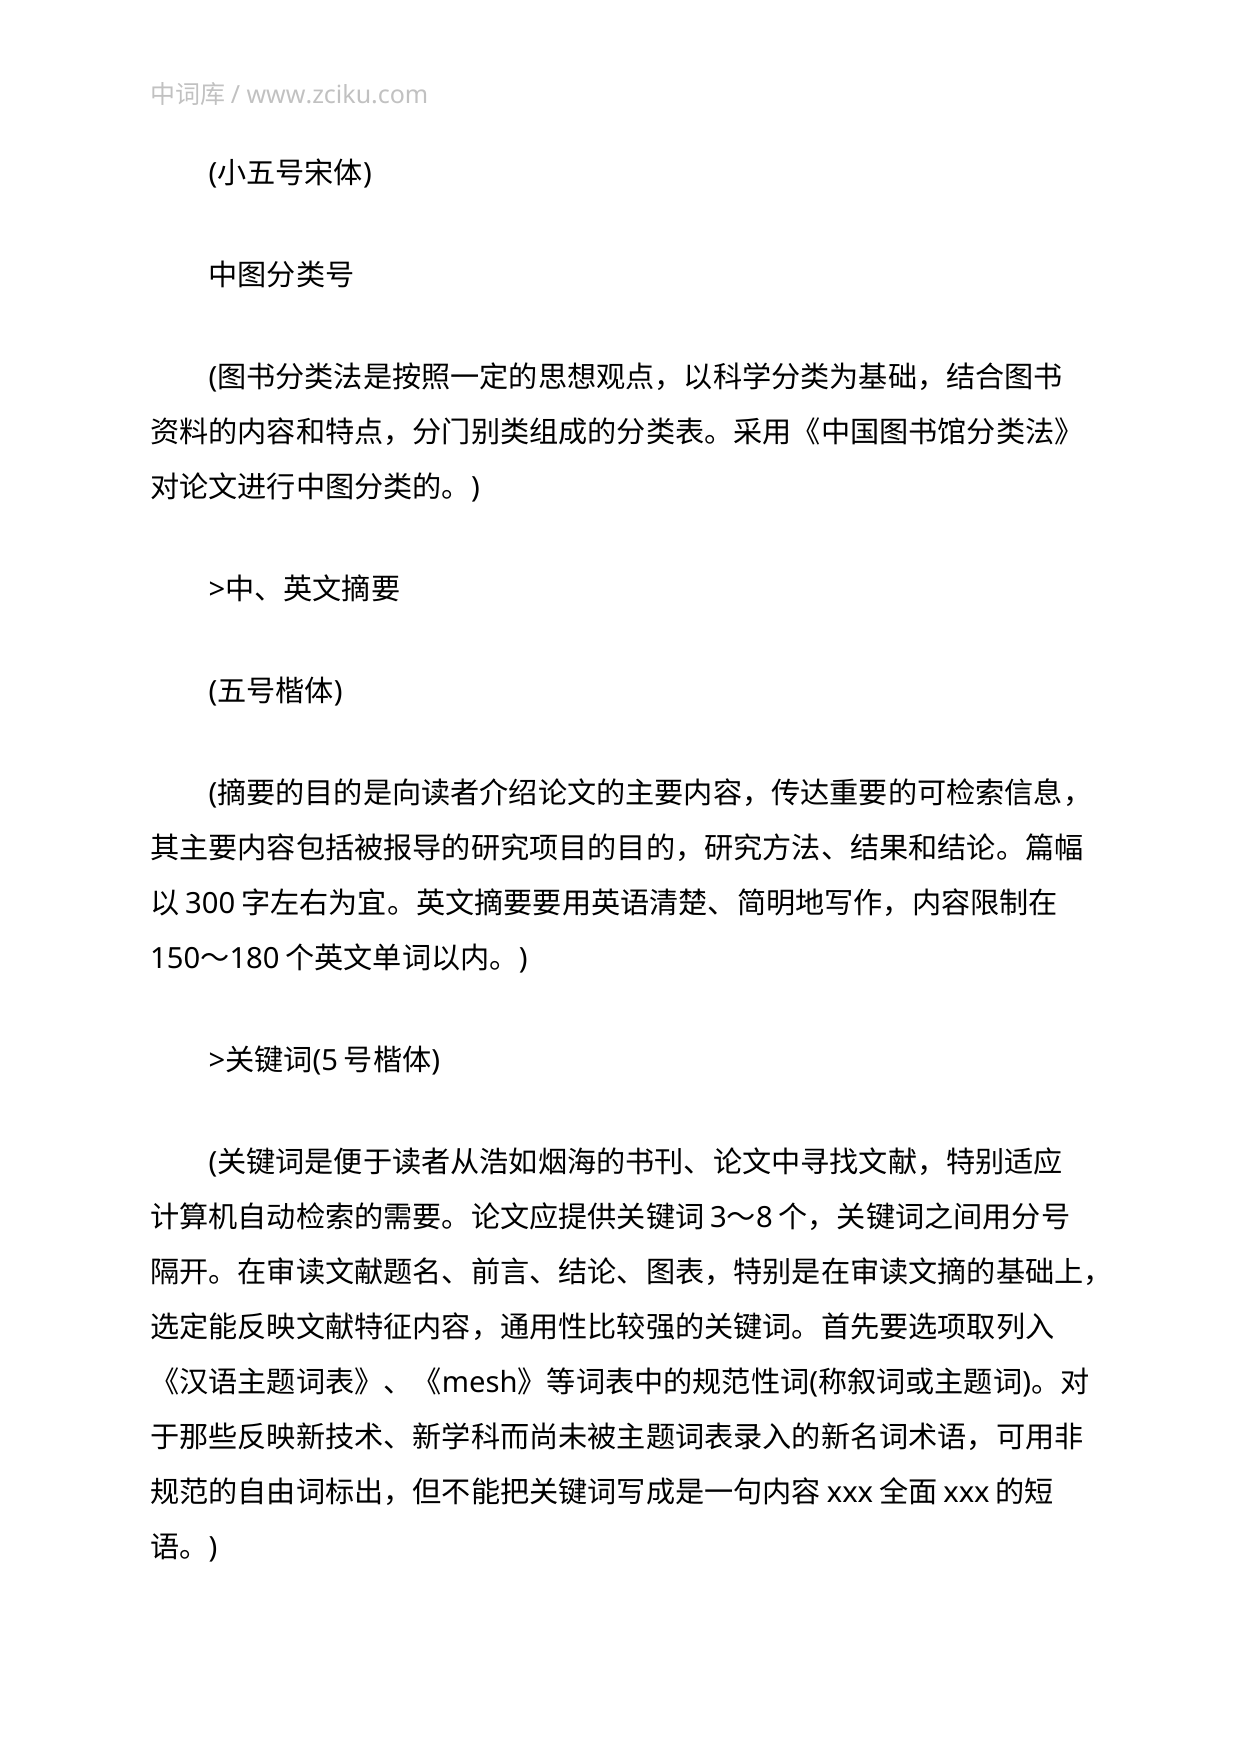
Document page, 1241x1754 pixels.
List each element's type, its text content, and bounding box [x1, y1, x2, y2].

text >关键词(5号楷体) [150, 1036, 1090, 1079]
text (小五号宋体) [150, 150, 1090, 192]
text (关键词是便于读者从浩如烟海的书刊、论文中寻找文献，特别适应计算机自动检索的需要。论文应提供关键词3～8个，关键词之间用分号隔开。在审读文献题名、前言、结论、图表，特别是在审读文摘的基础上，选定能反映文献特征内容，通用性比较强的关键词。首先要选项取列入《汉语主题词表》、《mesh》等词表中的规范性词(称叙词或主题词)。对于那些反映新技术、新学科而尚未被主题词表录入的新名词术语，可用非规范的自由词标出，但不能把关键词写成是一句内容xxx全面xxx的短语。) [150, 1138, 1090, 1566]
text >中、英文摘要 [150, 566, 1090, 608]
text (摘要的目的是向读者介绍论文的主要内容，传达重要的可检索信息，其主要内容包括被报导的研究项目的目的，研究方法、结果和结论。篇幅以300字左右为宜。英文摘要要用英语清楚、简明地写作，内容限制在150～180个英文单词以内。) [150, 769, 1090, 977]
text (图书分类法是按照一定的思想观点，以科学分类为基础，结合图书资料的内容和特点，分门别类组成的分类表。采用《中国图书馆分类法》对论文进行中图分类的。) [150, 354, 1090, 506]
text 中图分类号 [150, 252, 1090, 294]
text (五号楷体) [150, 668, 1090, 710]
